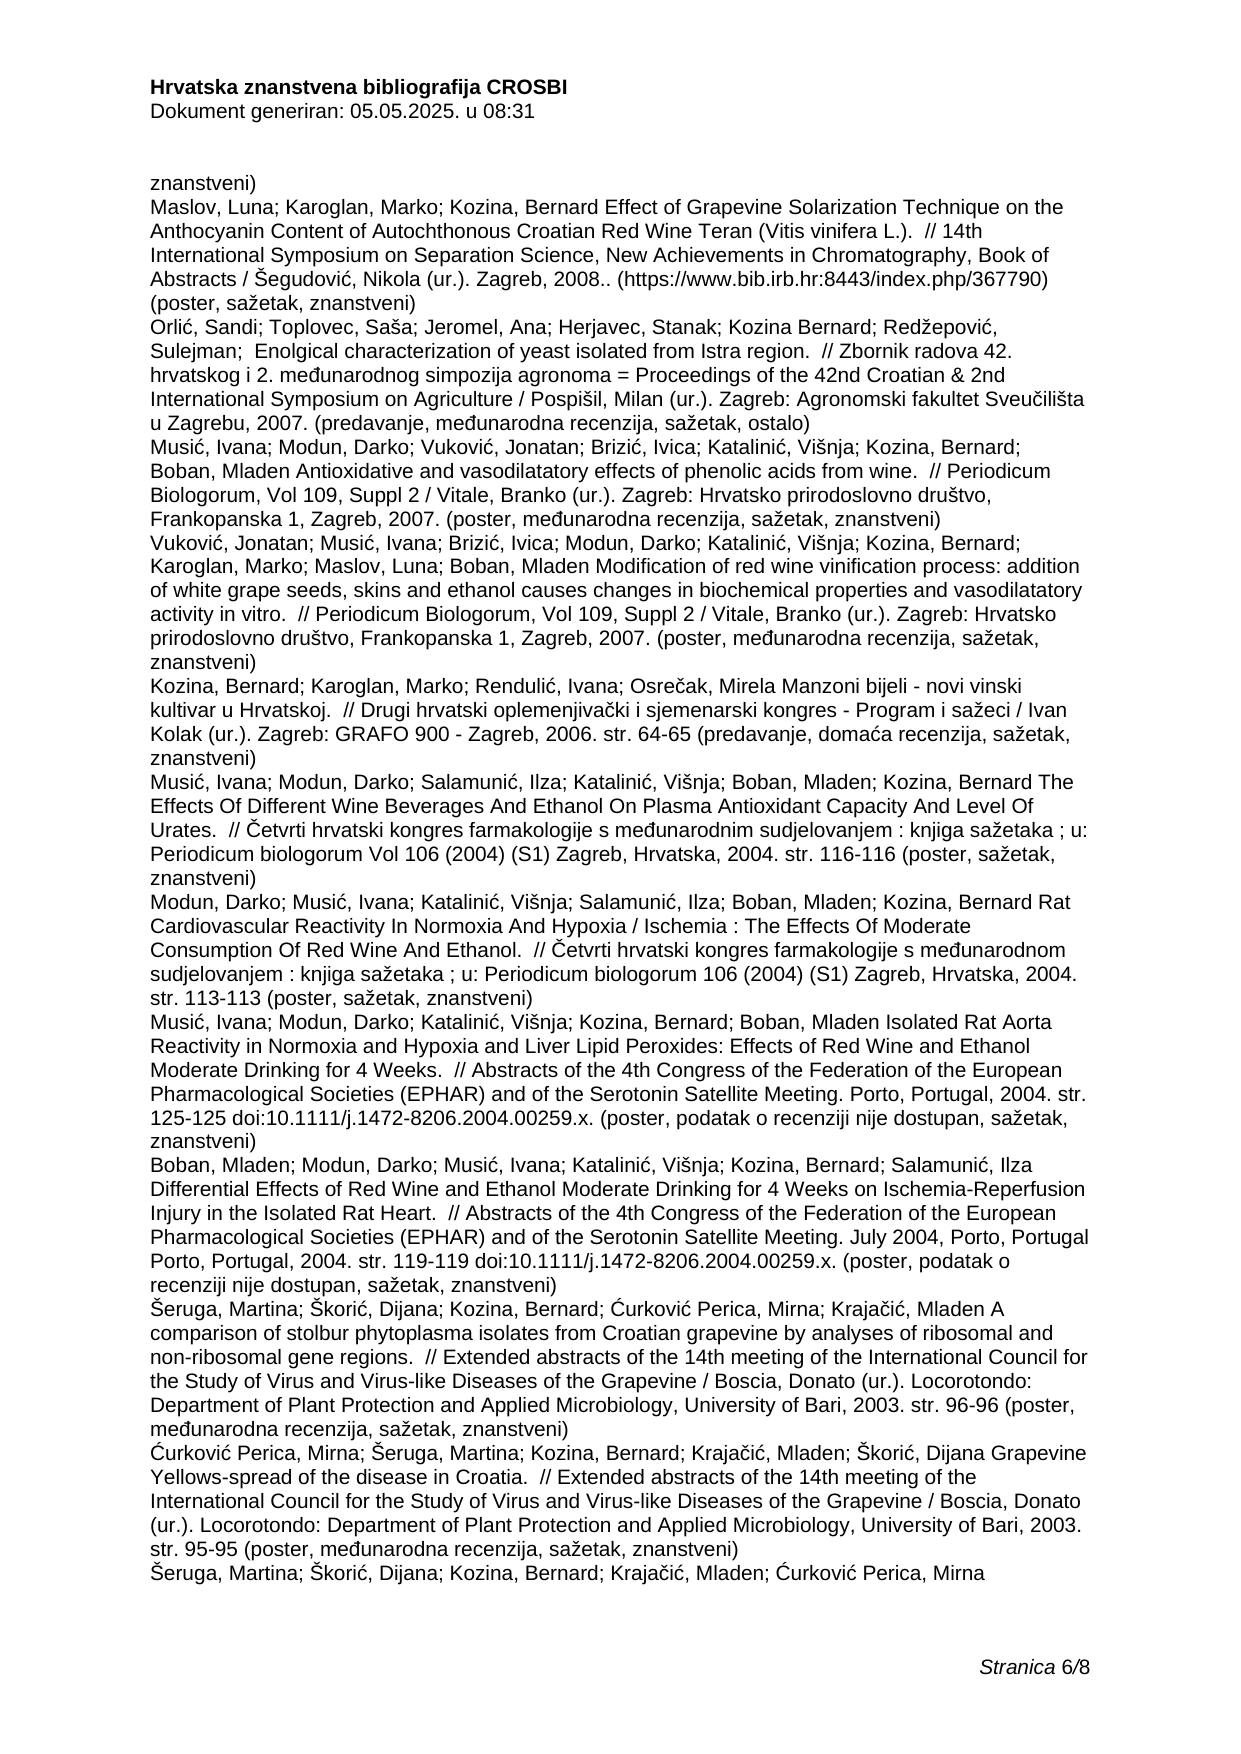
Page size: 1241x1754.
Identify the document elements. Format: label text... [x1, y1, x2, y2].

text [150, 1561, 1090, 1584]
text Šeruga, Martina; Škorić, Dijana; Kozina, Bernard; Ćurković Perica, Mirna; Krajačić, Mladen [150, 1297, 1090, 1441]
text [150, 171, 1090, 195]
text Musić, Ivana; Modun, Darko; Vuković, Jonatan; Brizić, Ivica; Katalinić, Višnja; Kozina, Bernard; Boban, Mladen [150, 434, 1090, 530]
text Orlić, Sandi; Toplovec, Saša; Jeromel, Ana; Herjavec, Stanak; Kozina Bernard; Redžepović, Sulejman; [150, 315, 1090, 434]
text Boban, Mladen; Modun, Darko; Musić, Ivana; Katalinić, Višnja; Kozina, Bernard; Salamunić, Ilza [150, 1153, 1090, 1297]
text Maslov, Luna; Karoglan, Marko; Kozina, Bernard [150, 195, 1090, 315]
text Kozina, Bernard; Karoglan, Marko; Rendulić, Ivana; Osrečak, Mirela [150, 674, 1090, 770]
text Musić, Ivana; Modun, Darko; Salamunić, Ilza; Katalinić, Višnja; Boban, Mladen; Kozina, Bernard [150, 770, 1090, 890]
text Ćurković Perica, Mirna; Šeruga, Martina; Kozina, Bernard; Krajačić, Mladen; Škorić, Dijana [150, 1441, 1090, 1561]
text Modun, Darko; Musić, Ivana; Katalinić, Višnja; Salamunić, Ilza; Boban, Mladen; Kozina, Bernard [150, 890, 1090, 1009]
text Vuković, Jonatan; Musić, Ivana; Brizić, Ivica; Modun, Darko; Katalinić, Višnja; Kozina, Bernard; Karoglan, Marko; Maslov, Luna; Boban, Mladen [150, 530, 1090, 674]
text Musić, Ivana; Modun, Darko; Katalinić, Višnja; Kozina, Bernard; Boban, Mladen [150, 1009, 1090, 1153]
